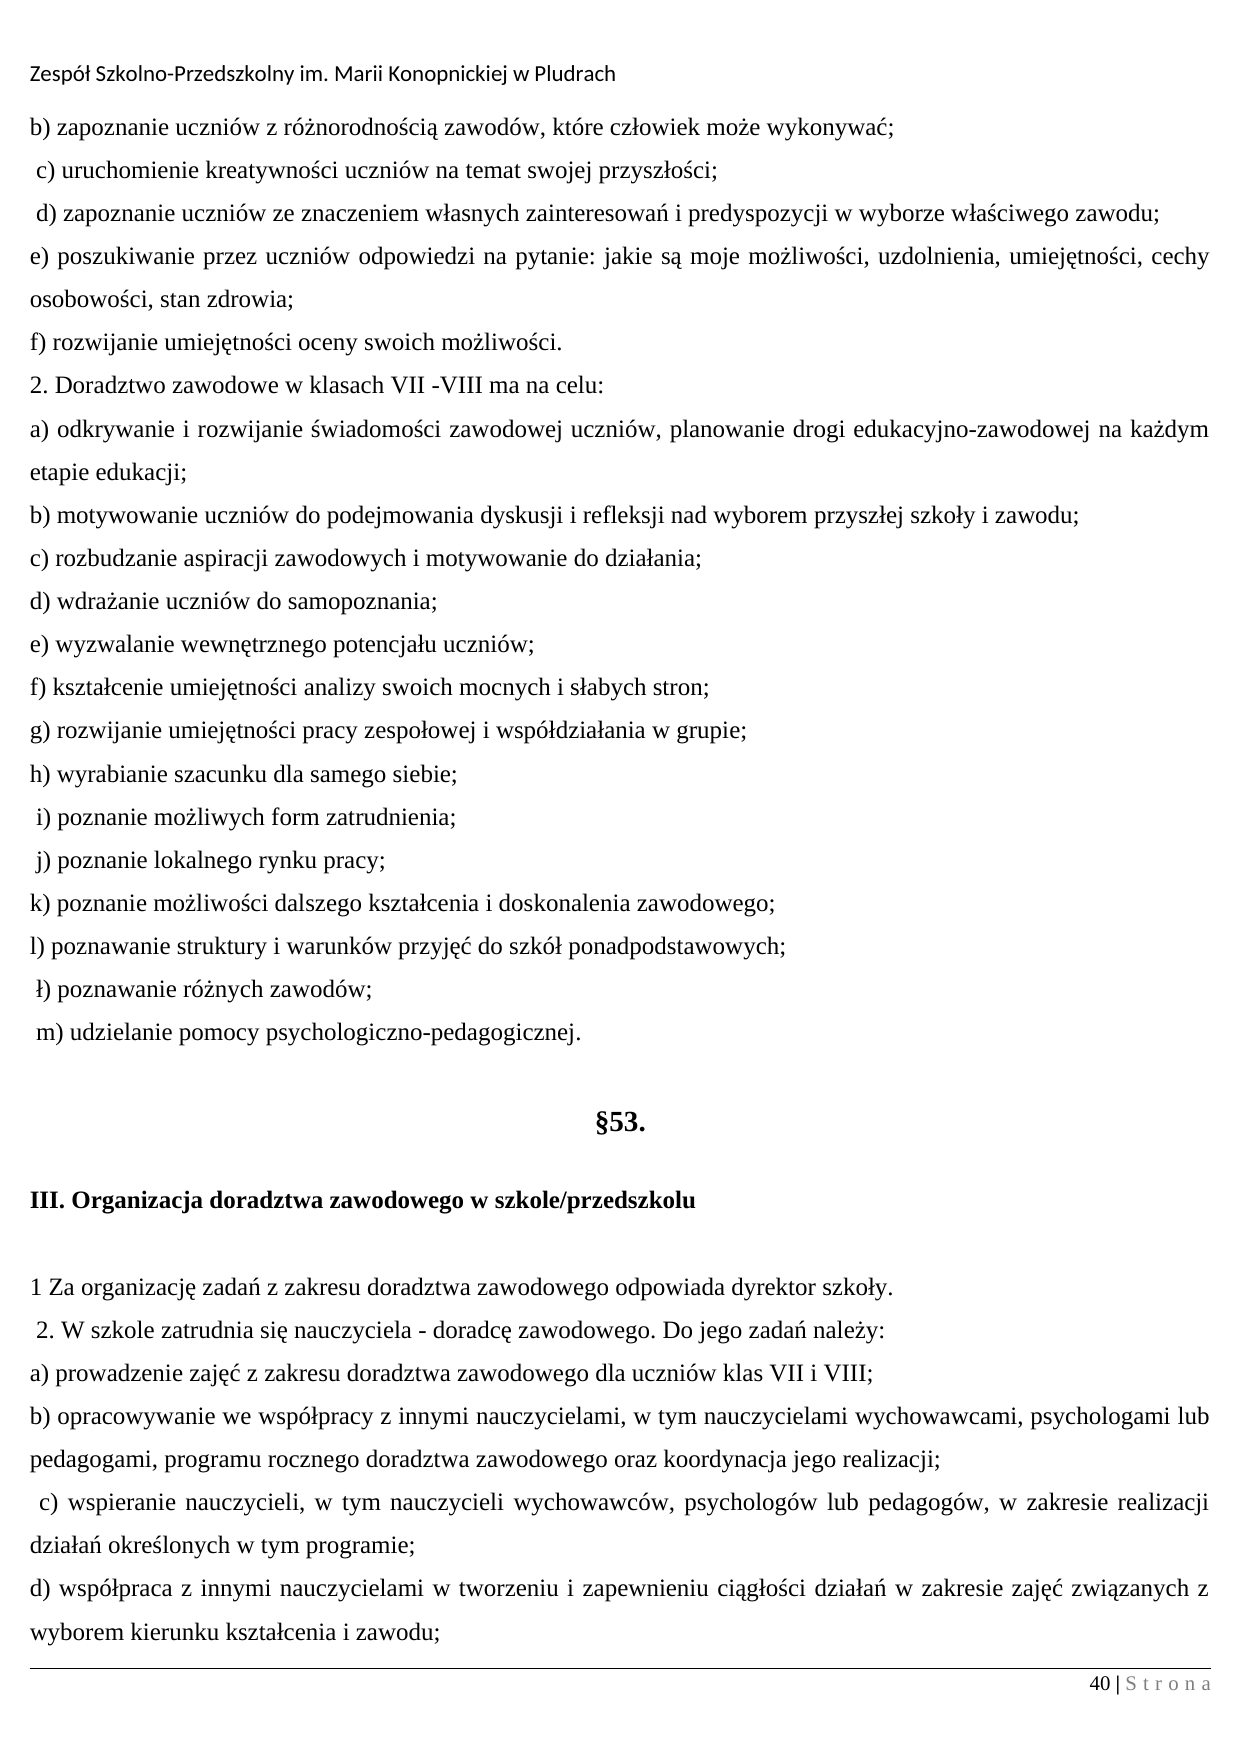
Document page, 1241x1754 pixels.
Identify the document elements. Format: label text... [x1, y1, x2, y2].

text c) rozbudzanie aspiracji zawodowych i motywowanie do działania; [29, 543, 1211, 572]
text 2. Doradztwo zawodowe w klasach VII -VIII ma na celu: [29, 371, 1211, 399]
text j) poznanie lokalnego rynku pracy; [29, 845, 1211, 874]
text d) zapoznanie uczniów ze znaczeniem własnych zainteresowań i predyspozycji w wyborze właściwego zawodu; [29, 198, 1211, 227]
text f) kształcenie umiejętności analizy swoich mocnych i słabych stron; [29, 672, 1211, 701]
text e) wyzwalanie wewnętrznego potencjału uczniów; [29, 629, 1211, 658]
text f) rozwijanie umiejętności oceny swoich możliwości. [29, 327, 1211, 356]
text l) poznawanie struktury i warunków przyjęć do szkół ponadpodstawowych; [29, 931, 1211, 960]
text §53. [29, 1104, 1211, 1137]
text 1 Za organizację zadań z zakresu doradztwa zawodowego odpowiada dyrektor szkoły. [29, 1272, 1211, 1300]
text b) motywowanie uczniów do podejmowania dyskusji i refleksji nad wyborem przyszłej szkoły i zawodu; [29, 500, 1211, 529]
text e) poszukiwanie przez uczniów odpowiedzi na pytanie: jakie są moje możliwości, uzdolnienia, umiejętności, cechy osobowości, stan zdrowia; [29, 241, 1211, 313]
text III. Organizacja doradztwa zawodowego w szkole/przedszkolu [29, 1185, 1211, 1214]
text ł) poznawanie różnych zawodów; [29, 974, 1211, 1003]
text m) udzielanie pomocy psychologiczno-pedagogicznej. [29, 1017, 1211, 1046]
text d) wdrażanie uczniów do samopoznania; [29, 586, 1211, 615]
text d) współpraca z innymi nauczycielami w tworzeniu i zapewnieniu ciągłości działań w zakresie zajęć związanych z wyborem kierunku kształcenia i zawodu; [29, 1573, 1211, 1645]
text g) rozwijanie umiejętności pracy zespołowej i współdziałania w grupie; [29, 716, 1211, 744]
text b) zapoznanie uczniów z różnorodnością zawodów, które człowiek może wykonywać; [29, 112, 1211, 141]
text h) wyrabianie szacunku dla samego siebie; [29, 759, 1211, 787]
text b) opracowywanie we współpracy z innymi nauczycielami, w tym nauczycielami wychowawcami, psychologami lub pedagogami, programu rocznego doradztwa zawodowego oraz koordynacja jego realizacji; [29, 1401, 1211, 1473]
text k) poznanie możliwości dalszego kształcenia i doskonalenia zawodowego; [29, 888, 1211, 917]
text i) poznanie możliwych form zatrudnienia; [29, 802, 1211, 831]
text 2. W szkole zatrudnia się nauczyciela - doradcę zawodowego. Do jego zadań należy: [29, 1315, 1211, 1343]
text a) odkrywanie i rozwijanie świadomości zawodowej uczniów, planowanie drogi edukacyjno-zawodowej na każdym etapie edukacji; [29, 414, 1211, 486]
text c) uruchomienie kreatywności uczniów na temat swojej przyszłości; [29, 155, 1211, 184]
text c) wspieranie nauczycieli, w tym nauczycieli wychowawców, psychologów lub pedagogów, w zakresie realizacji działań określonych w tym programie; [29, 1487, 1211, 1559]
text a) prowadzenie zajęć z zakresu doradztwa zawodowego dla uczniów klas VII i VIII; [29, 1358, 1211, 1387]
